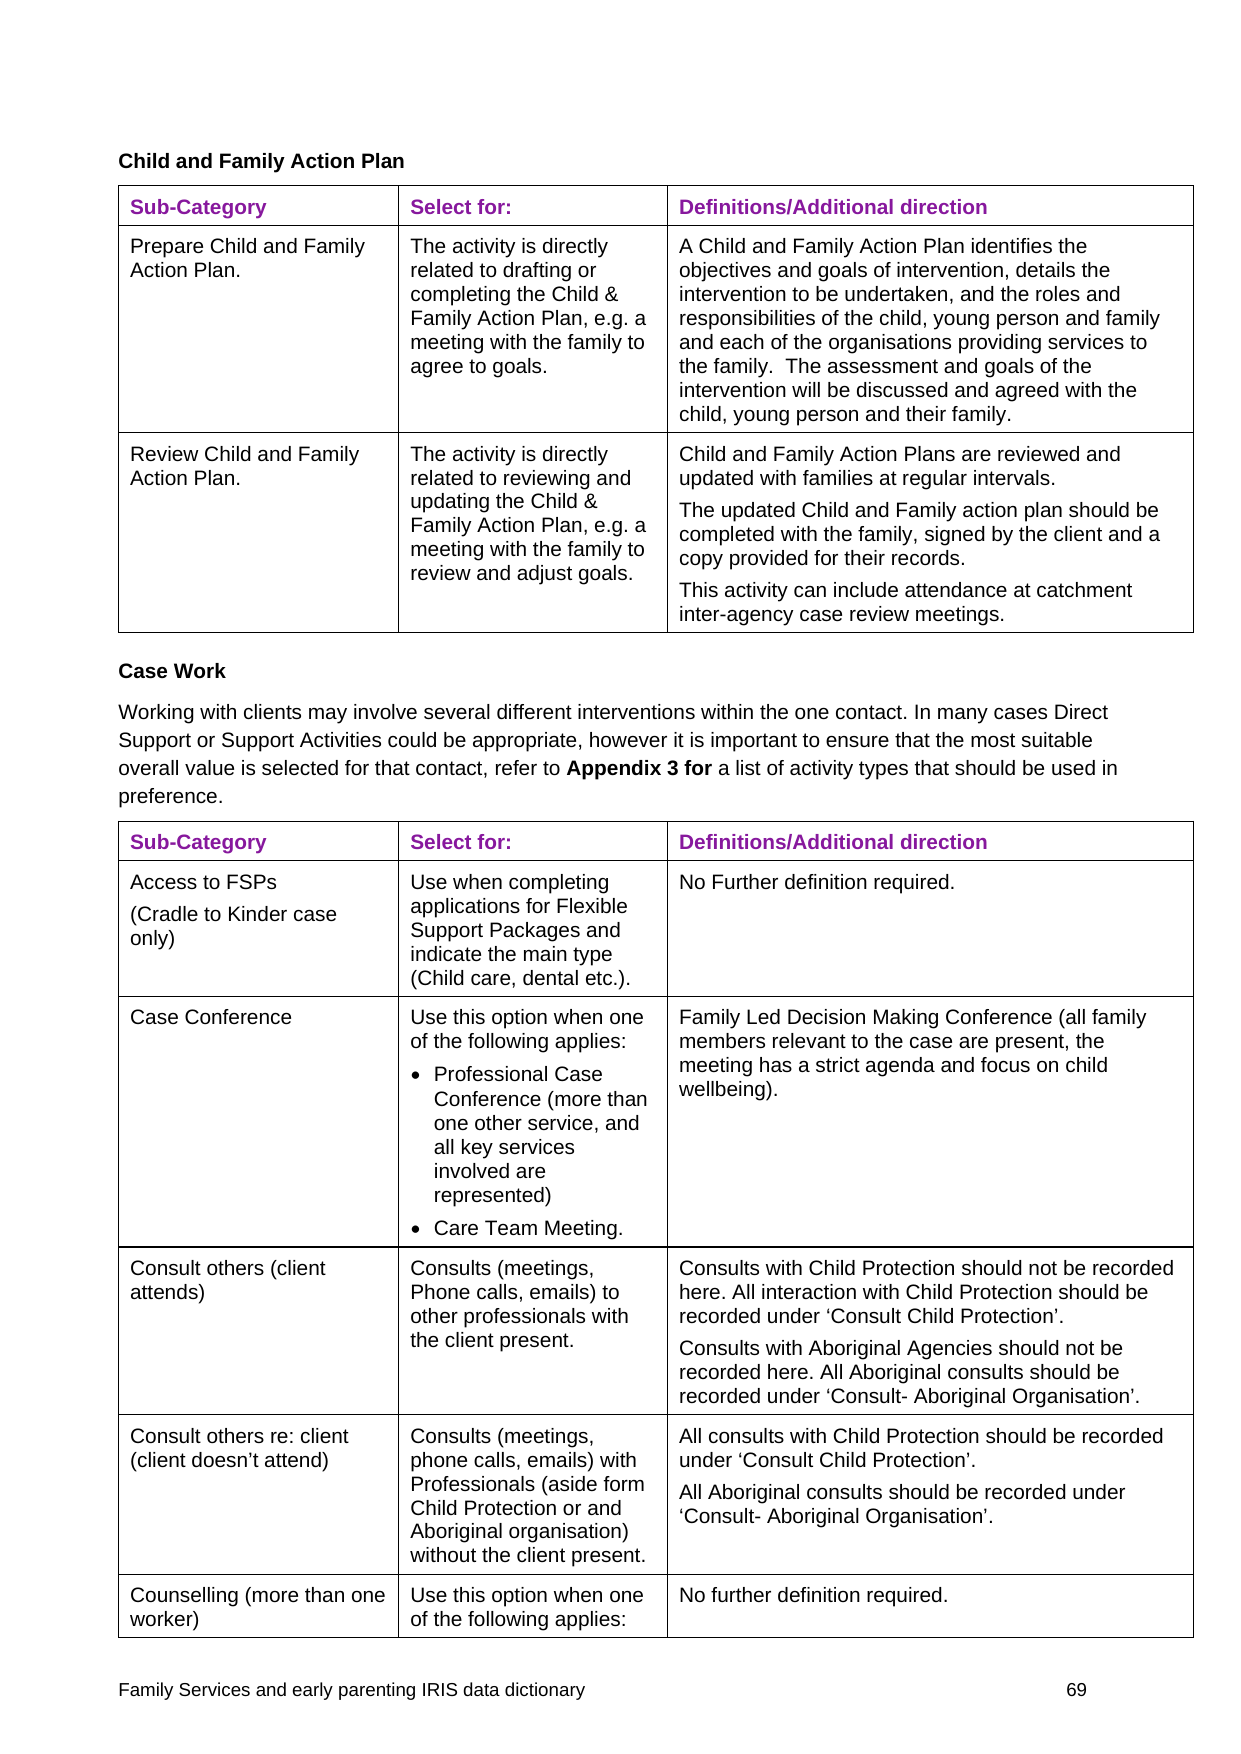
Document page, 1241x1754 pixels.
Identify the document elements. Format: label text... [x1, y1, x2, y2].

table_cell Consults with Child Protection should not be recorded here. All interaction with Child Protection should be recorded under ‘Consult Child Protection’. Consults with Aboriginal Agencies should not be recorded here. All Aboriginal consults should be recorded under ‘Consult- Aboriginal Organisation’. [668, 1248, 1193, 1414]
table_cell Use this option when one of the following applies: Professional Case Conference (more than one other service, and all key services involved are represented) Care Team Meeting. [399, 997, 667, 1246]
table_cell Use when completing applications for Flexible Support Packages and indicate the main type (Child care, dental etc.). [399, 861, 667, 996]
table_cell The activity is directly related to reviewing and updating the Child & Family Action Plan, e.g. a meeting with the family to review and adjust goals. [399, 433, 667, 632]
table_cell Child and Family Action Plans are reviewed and updated with families at regular intervals. The updated Child and Family action plan should be completed with the family, signed by the client and a copy provided for their records. This activity can include attendance at catchment inter-agency case review meetings. [668, 433, 1193, 632]
table_header Sub-Category [119, 186, 398, 225]
table_cell Prepare Child and Family Action Plan. [119, 226, 398, 432]
table_cell Review Child and Family Action Plan. [119, 433, 398, 632]
table_header Definitions/Additional direction [668, 186, 1193, 225]
text Working with clients may involve several different interventions within the one contact. In many cases Direct Support or Support Activities could be appropriate, however it is important to ensure that the most suitable overall value is selected for that contact, refer to Appendix 3 for a list of activity types that should be used in preference. [118, 696, 1122, 808]
table_header Sub-Category [119, 822, 398, 860]
table_cell Case Conference [119, 997, 398, 1246]
table_cell Consults (meetings, Phone calls, emails) to other professionals with the client present. [399, 1248, 667, 1414]
subtitle Child and Family Action Plan [118, 148, 1122, 173]
table_cell The activity is directly related to drafting or completing the Child & Family Action Plan, e.g. a meeting with the family to agree to goals. [399, 226, 667, 432]
table_cell All consults with Child Protection should be recorded under ‘Consult Child Protection’. All Aboriginal consults should be recorded under ‘Consult- Aboriginal Organisation’. [668, 1415, 1193, 1573]
table_cell Counselling (more than one worker) [119, 1575, 398, 1637]
table_header Select for: [399, 186, 667, 225]
table_cell Access to FSPs (Cradle to Kinder case only) [119, 861, 398, 996]
table_cell A Child and Family Action Plan identifies the objectives and goals of intervention, details the intervention to be undertaken, and the roles and responsibilities of the child, young person and family and each of the organisations providing services to the family. The assessment and goals of the intervention will be discussed and agreed with the child, young person and their family. [668, 226, 1193, 432]
table_cell Consults (meetings, phone calls, emails) with Professionals (aside form Child Protection or and Aboriginal organisation) without the client present. [399, 1415, 667, 1573]
table_header Select for: [399, 822, 667, 860]
table_header Definitions/Additional direction [668, 822, 1193, 860]
table_cell No Further definition required. [668, 861, 1193, 996]
table_cell Consult others (client attends) [119, 1248, 398, 1414]
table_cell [399, 1575, 667, 1637]
table_cell No further definition required. [668, 1575, 1193, 1637]
subtitle Case Work [118, 658, 1122, 683]
table_cell Family Led Decision Making Conference (all family members relevant to the case are present, the meeting has a strict agenda and focus on child wellbeing). [668, 997, 1193, 1246]
table_cell Consult others re: client (client doesn’t attend) [119, 1415, 398, 1573]
